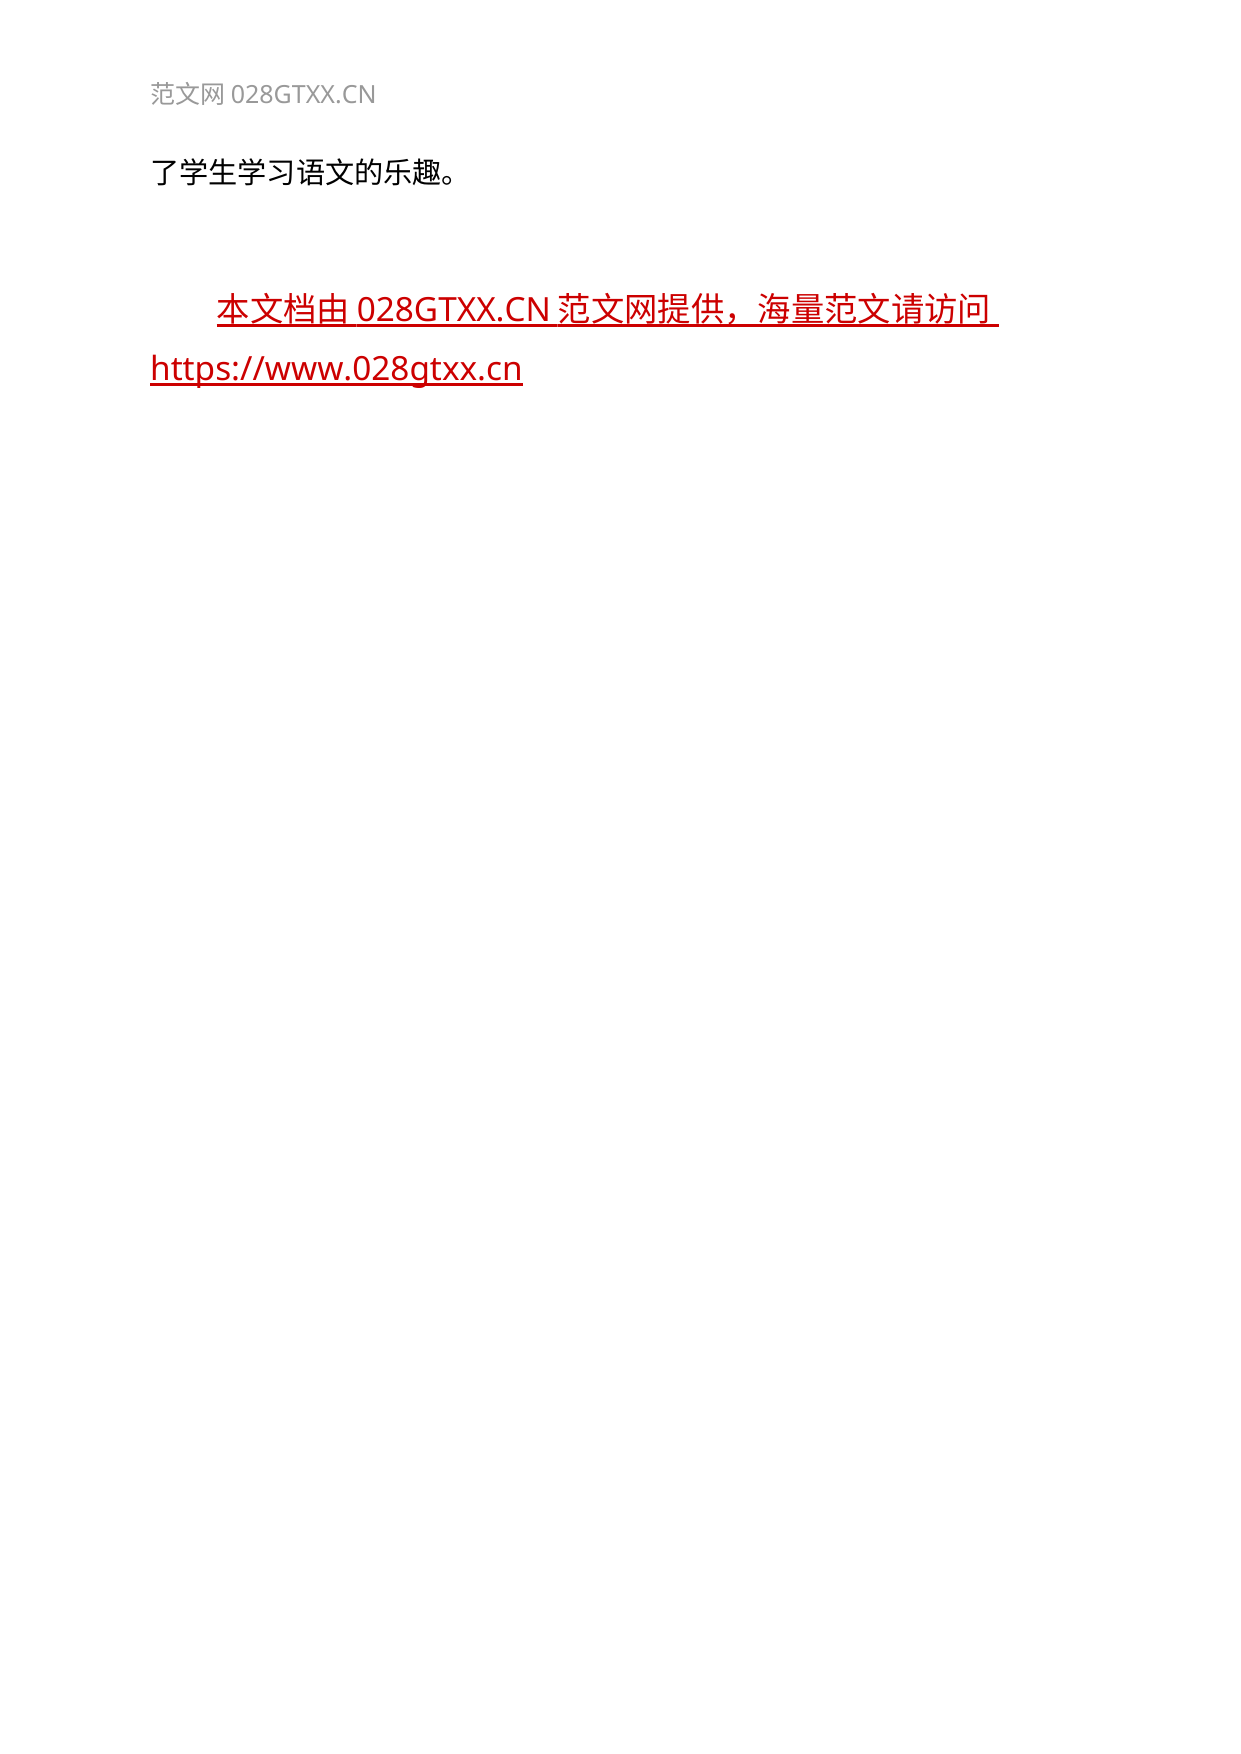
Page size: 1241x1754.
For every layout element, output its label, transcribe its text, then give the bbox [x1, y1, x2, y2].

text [150, 150, 1090, 192]
text 本文档由028GTXX.CN范文网提供，海量范文请访问 https://www.028gtxx.cn [150, 283, 1090, 390]
